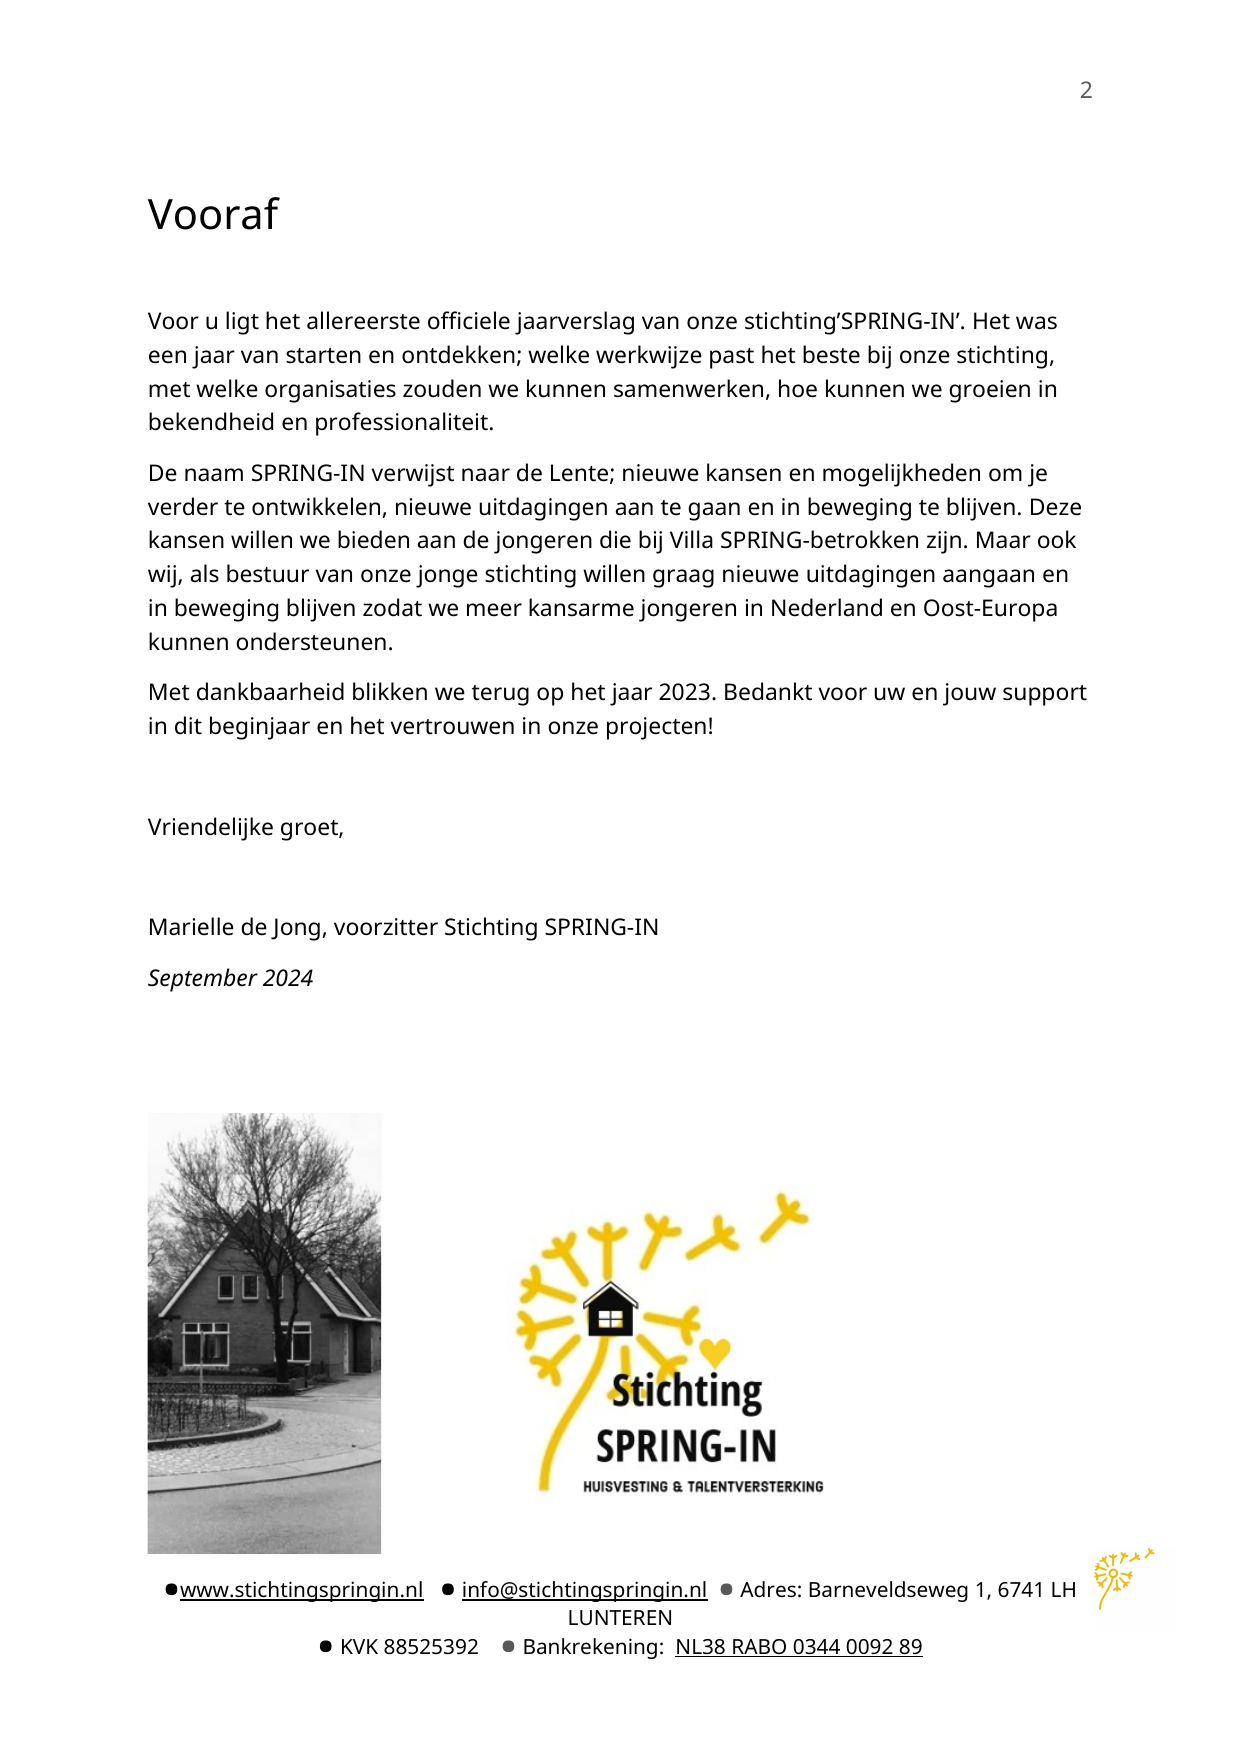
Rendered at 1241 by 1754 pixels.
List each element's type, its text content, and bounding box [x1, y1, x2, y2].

text Marielle de Jong, voorzitter Stichting SPRING-IN [148, 911, 1093, 943]
text Voor u ligt het allereerste officiele jaarverslag van onze stichting’SPRING-IN’. Het was een jaar van starten en ontdekken; welke werkwijze past het beste bij onze stichting, met welke organisaties zouden we kunnen samenwerken, hoe kunnen we groeien in bekendheid en professionaliteit. [148, 305, 1093, 438]
text Met dankbaarheid blikken we terug op het jaar 2023. Bedankt voor uw en jouw support in dit beginjaar en het vertrouwen in onze projecten! [148, 676, 1093, 741]
picture [147, 1113, 946, 1554]
picture [1092, 1547, 1178, 1635]
text Vriendelijke groet, [148, 811, 1093, 842]
text September 2024 [148, 962, 1093, 993]
subtitle Vooraf [148, 185, 1093, 242]
text De naam SPRING-IN verwijst naar de Lente; nieuwe kansen en mogelijkheden om je verder te ontwikkelen, nieuwe uitdagingen aan te gaan en in beweging te blijven. Deze kansen willen we bieden aan de jongeren die bij Villa SPRING-betrokken zijn. Maar ook wij, als bestuur van onze jonge stichting willen graag nieuwe uitdagingen aangaan en in beweging blijven zodat we meer kansarme jongeren in Nederland en Oost-Europa kunnen ondersteunen. [148, 457, 1093, 657]
